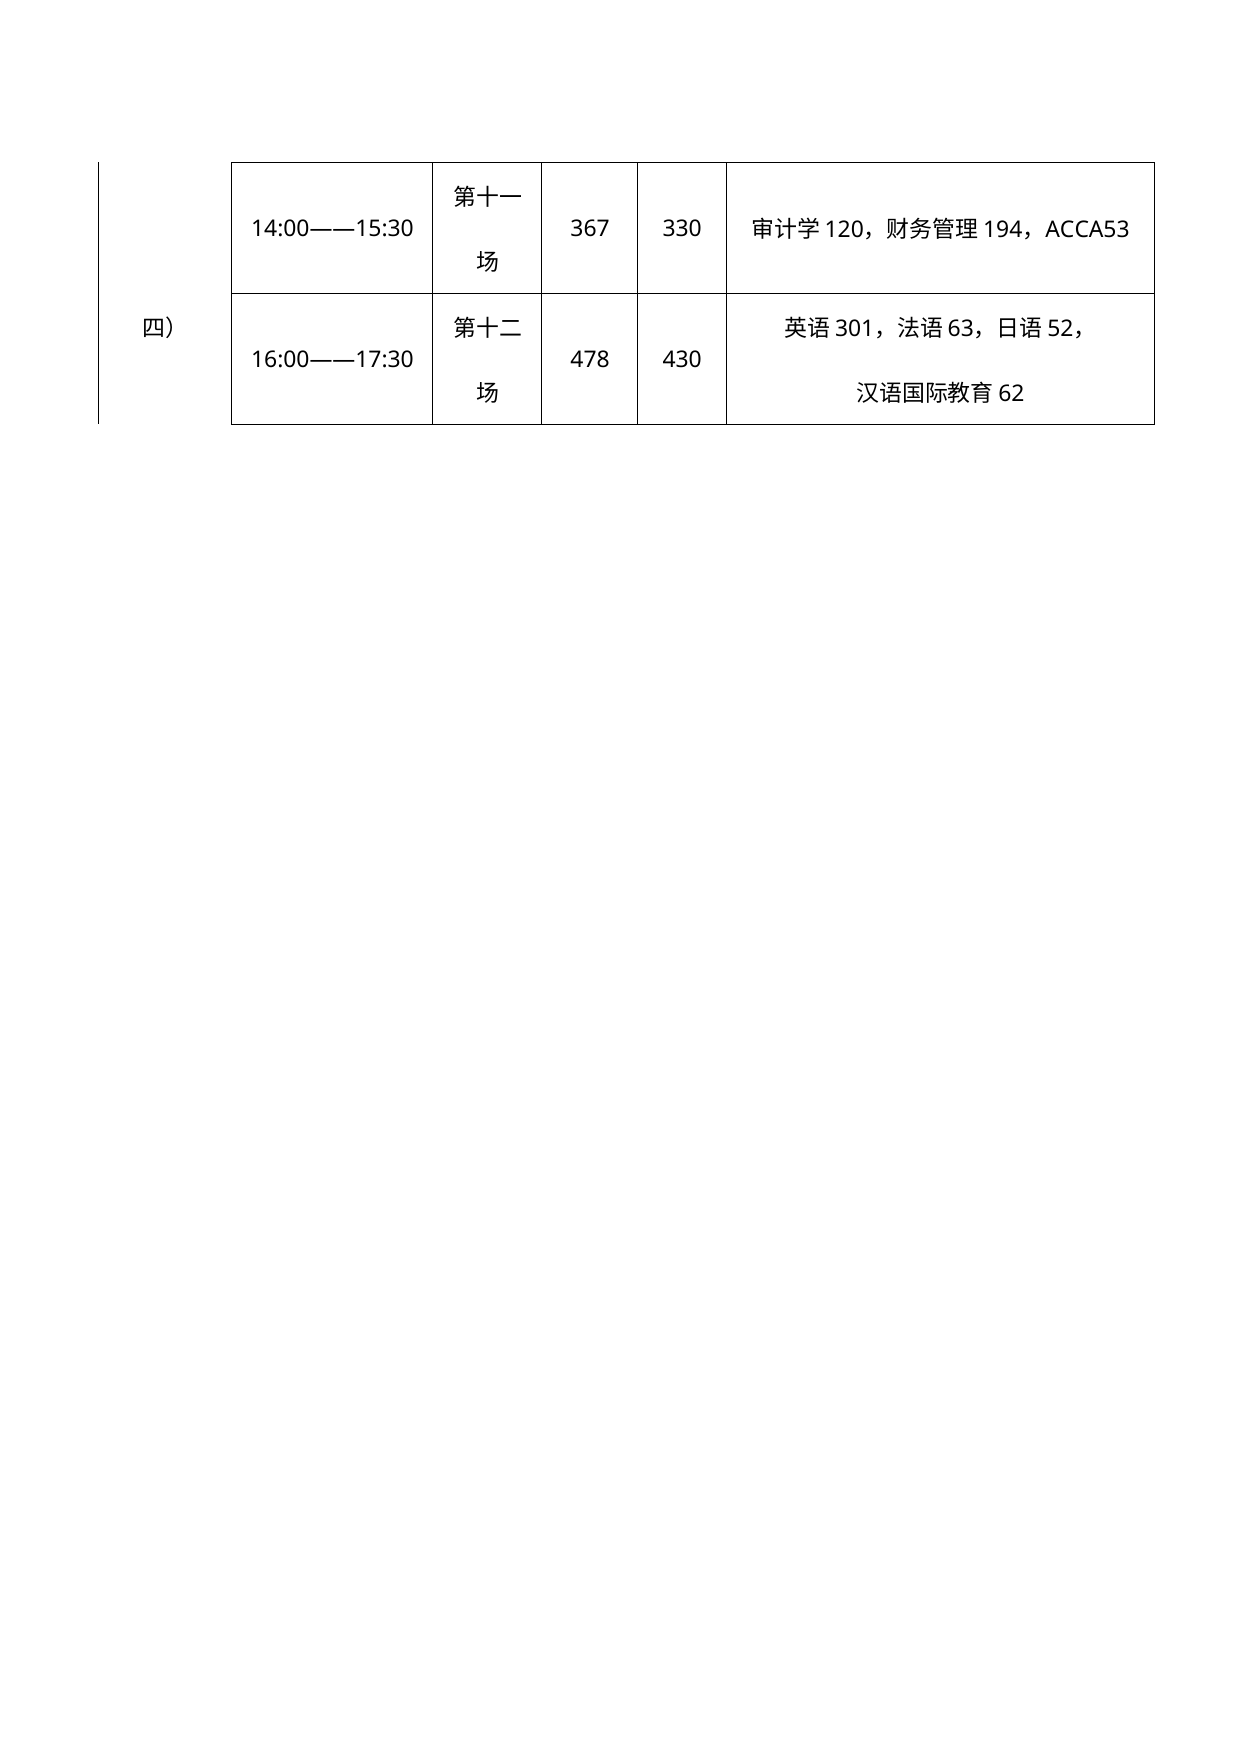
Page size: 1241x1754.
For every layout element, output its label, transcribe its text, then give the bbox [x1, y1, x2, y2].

table_cell 14:00——15:30 [232, 163, 432, 293]
table_cell 330 [638, 163, 726, 293]
table_cell 367 [542, 163, 637, 293]
table_cell 430 [638, 294, 726, 424]
table_cell 478 [542, 294, 637, 424]
table_cell 英语301，法语63，日语52， 汉语国际教育62 [727, 294, 1154, 424]
table_cell 审计学120，财务管理194，ACCA53 [727, 163, 1154, 293]
table_cell 16:00——17:30 [232, 294, 432, 424]
table_cell 第十二场 [433, 294, 541, 424]
table_cell 第十一场 [433, 163, 541, 293]
